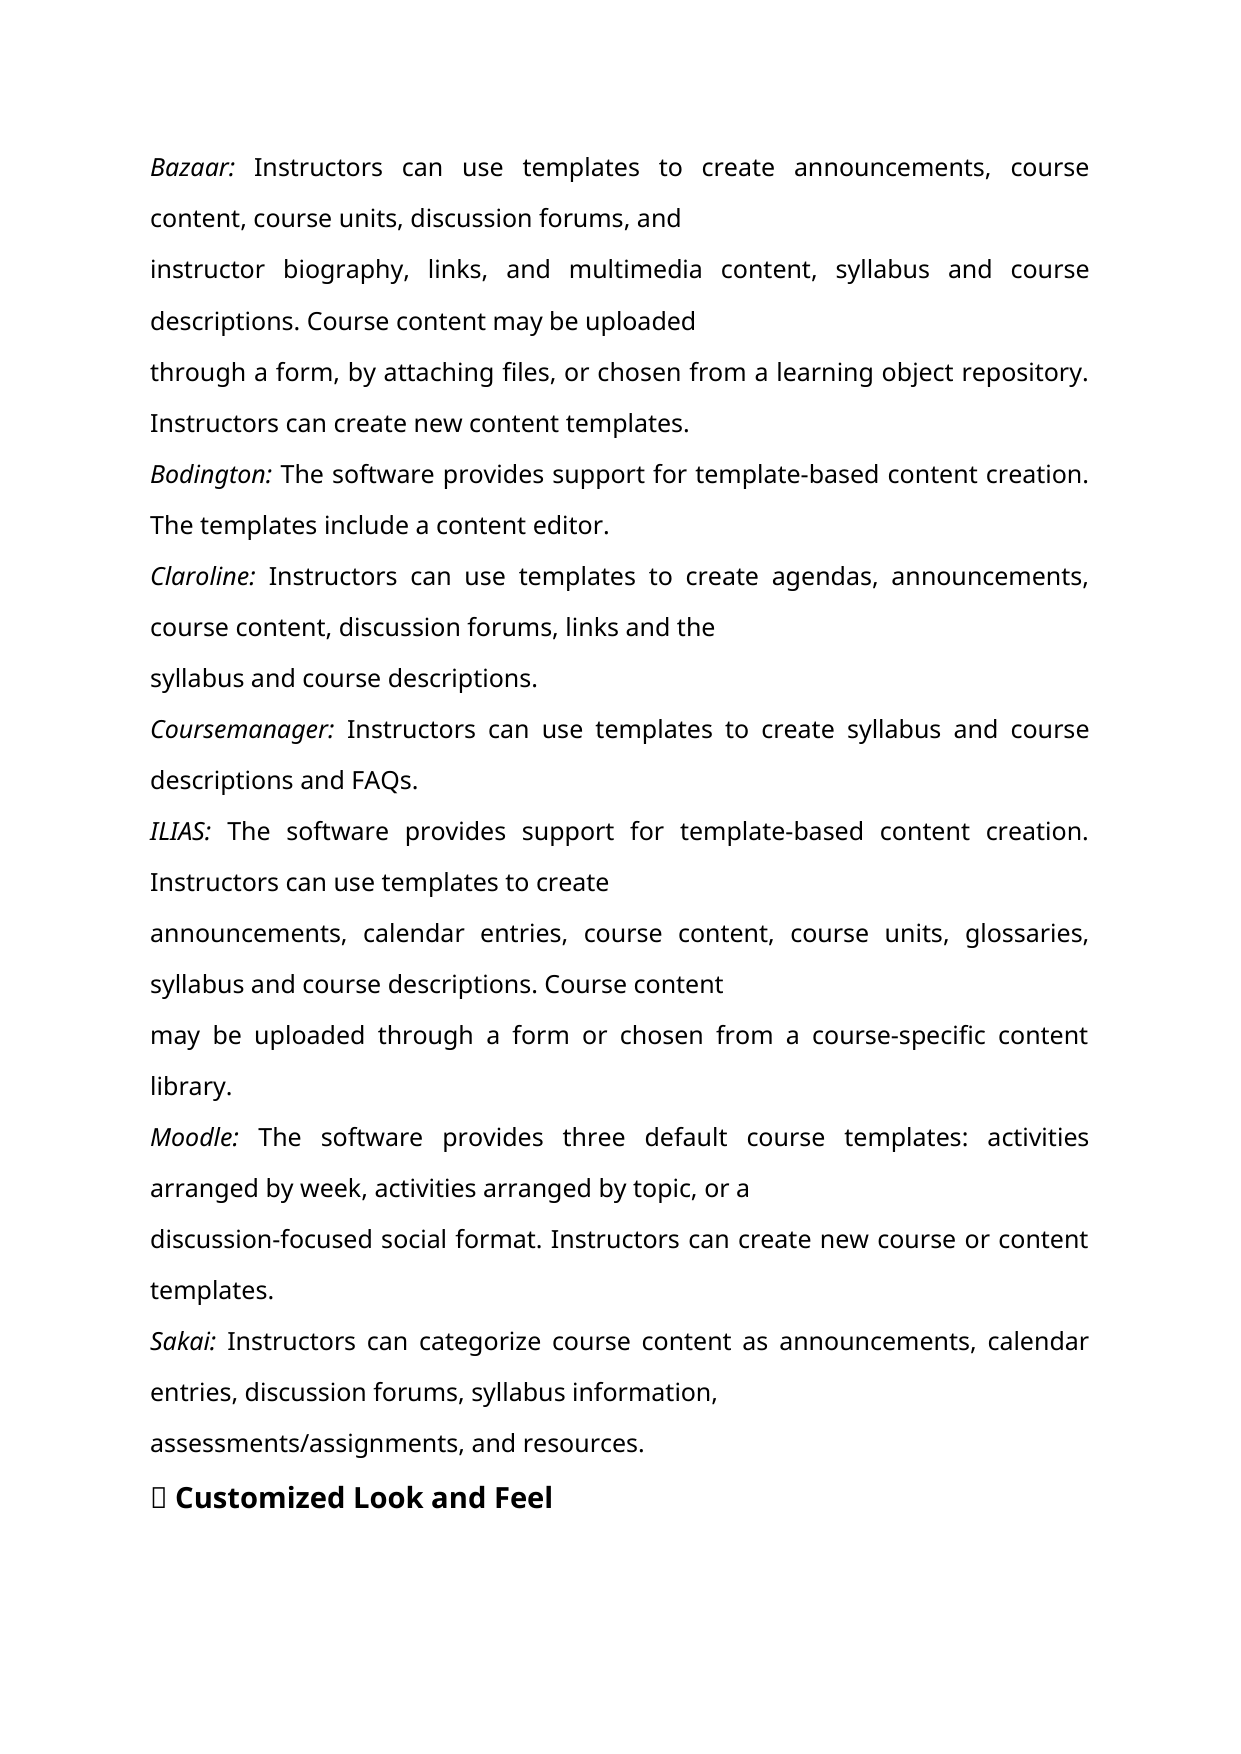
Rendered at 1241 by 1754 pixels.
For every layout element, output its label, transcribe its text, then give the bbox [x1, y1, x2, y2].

text syllabus and course descriptions. [150, 660, 1090, 694]
text Moodle: The software provides three default course templates: activities arranged by week, activities arranged by topic, or a [150, 1120, 1090, 1205]
text Bodington: The software provides support for template-based content creation. The templates include a content editor. [150, 456, 1090, 541]
text 􀂙 Customized Look and Feel [150, 1477, 1090, 1517]
text may be uploaded through a form or chosen from a course-specific content library. [150, 1018, 1090, 1103]
text ILIAS: The software provides support for template-based content creation. Instructors can use templates to create [150, 813, 1090, 899]
text through a form, by attaching files, or chosen from a learning object repository. Instructors can create new content templates. [150, 354, 1090, 439]
text instructor biography, links, and multimedia content, syllabus and course descriptions. Course content may be uploaded [150, 252, 1090, 337]
text Sakai: Instructors can categorize course content as announcements, calendar entries, discussion forums, syllabus information, [150, 1324, 1090, 1409]
text Bazaar: Instructors can use templates to create announcements, course content, course units, discussion forums, and [150, 150, 1090, 235]
text assessments/assignments, and resources. [150, 1426, 1090, 1460]
text announcements, calendar entries, course content, course units, glossaries, syllabus and course descriptions. Course content [150, 916, 1090, 1001]
text Claroline: Instructors can use templates to create agendas, announcements, course content, discussion forums, links and the [150, 558, 1090, 643]
text discussion-focused social format. Instructors can create new course or content templates. [150, 1222, 1090, 1307]
text Coursemanager: Instructors can use templates to create syllabus and course descriptions and FAQs. [150, 711, 1090, 797]
